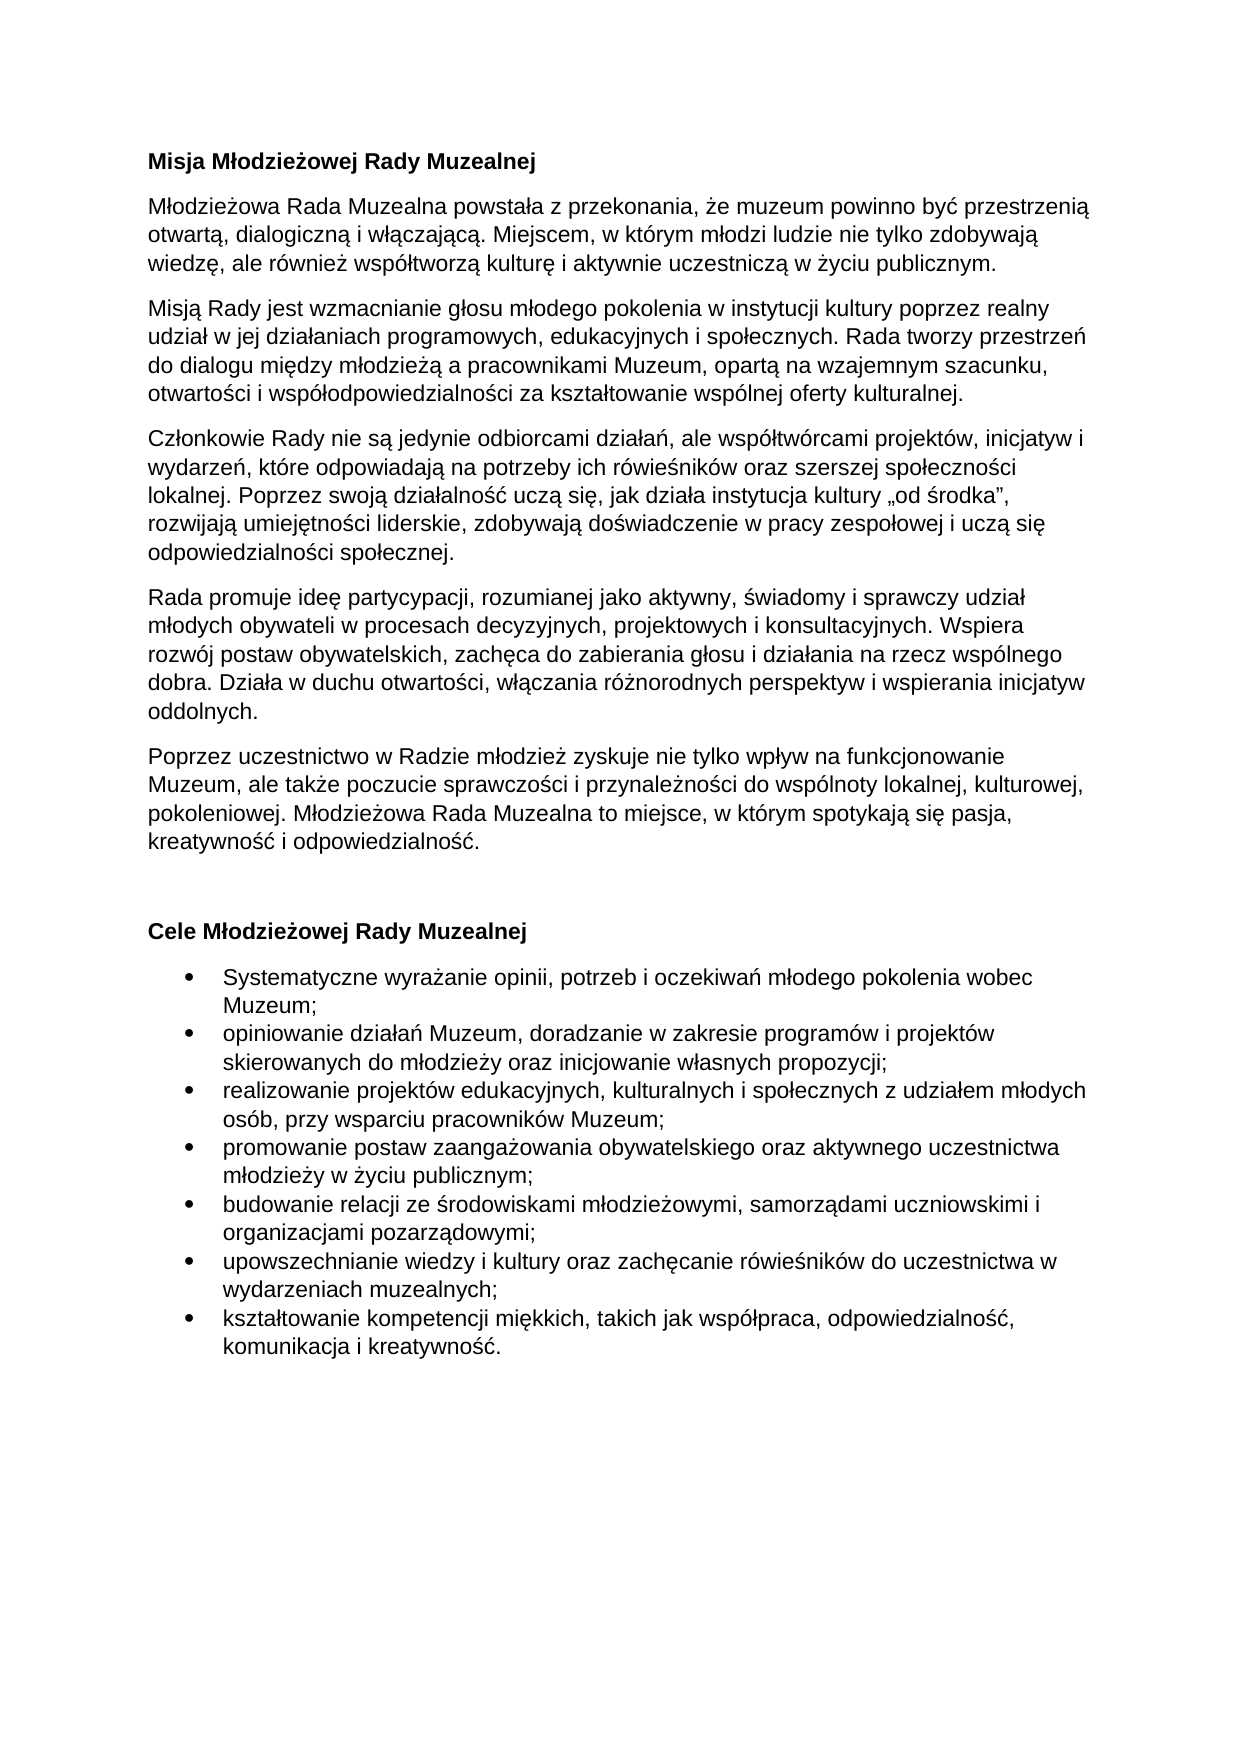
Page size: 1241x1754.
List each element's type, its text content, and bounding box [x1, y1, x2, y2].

text Młodzieżowa Rada Muzealna powstała z przekonania, że muzeum powinno być przestrzenią otwartą, dialogiczną i włączającą. Miejscem, w którym młodzi ludzie nie tylko zdobywają wiedzę, ale również współtworzą kulturę i aktywnie uczestniczą w życiu publicznym. [148, 193, 1093, 276]
list realizowanie projektów edukacyjnych, kulturalnych i społecznych z udziałem młodych osób, przy wsparciu pracowników Muzeum; [185, 1077, 1093, 1132]
list opiniowanie działań Muzeum, doradzanie w zakresie programów i projektów skierowanych do młodzieży oraz inicjowanie własnych propozycji; [185, 1020, 1093, 1075]
list promowanie postaw zaangażowania obywatelskiego oraz aktywnego uczestnictwa młodzieży w życiu publicznym; [185, 1134, 1093, 1189]
list upowszechnianie wiedzy i kultury oraz zachęcanie rówieśników do uczestnictwa w wydarzeniach muzealnych; [185, 1248, 1093, 1303]
text Poprzez uczestnictwo w Radzie młodzież zyskuje nie tylko wpływ na funkcjonowanie Muzeum, ale także poczucie sprawczości i przynależności do wspólnoty lokalnej, kulturowej, pokoleniowej. Młodzieżowa Rada Muzealna to miejsce, w którym spotykają się pasja, kreatywność i odpowiedzialność. [148, 743, 1093, 854]
text Członkowie Rady nie są jedynie odbiorcami działań, ale współtwórcami projektów, inicjatyw i wydarzeń, które odpowiadają na potrzeby ich rówieśników oraz szerszej społeczności lokalnej. Poprzez swoją działalność uczą się, jak działa instytucja kultury „od środka”, rozwijają umiejętności liderskie, zdobywają doświadczenie w pracy zespołowej i uczą się odpowiedzialności społecznej. [148, 425, 1093, 565]
list Systematyczne wyrażanie opinii, potrzeb i oczekiwań młodego pokolenia wobec Muzeum; [185, 963, 1093, 1018]
list kształtowanie kompetencji miękkich, takich jak współpraca, odpowiedzialność, komunikacja i kreatywność. [185, 1305, 1093, 1359]
text Rada promuje ideę partycypacji, rozumianej jako aktywny, świadomy i sprawczy udział młodych obywateli w procesach decyzyjnych, projektowych i konsultacyjnych. Wspiera rozwój postaw obywatelskich, zachęca do zabierania głosu i działania na rzecz wspólnego dobra. Działa w duchu otwartości, włączania różnorodnych perspektyw i wspierania inicjatyw oddolnych. [148, 584, 1093, 724]
text Misja Młodzieżowej Rady Muzealnej [148, 148, 1093, 174]
list budowanie relacji ze środowiskami młodzieżowymi, samorządami uczniowskimi i organizacjami pozarządowymi; [185, 1191, 1093, 1246]
text Cele Młodzieżowej Rady Muzealnej [148, 918, 1093, 945]
text Misją Rady jest wzmacnianie głosu młodego pokolenia w instytucji kultury poprzez realny udział w jej działaniach programowych, edukacyjnych i społecznych. Rada tworzy przestrzeń do dialogu między młodzieżą a pracownikami Muzeum, opartą na wzajemnym szacunku, otwartości i współodpowiedzialności za kształtowanie wspólnej oferty kulturalnej. [148, 295, 1093, 406]
